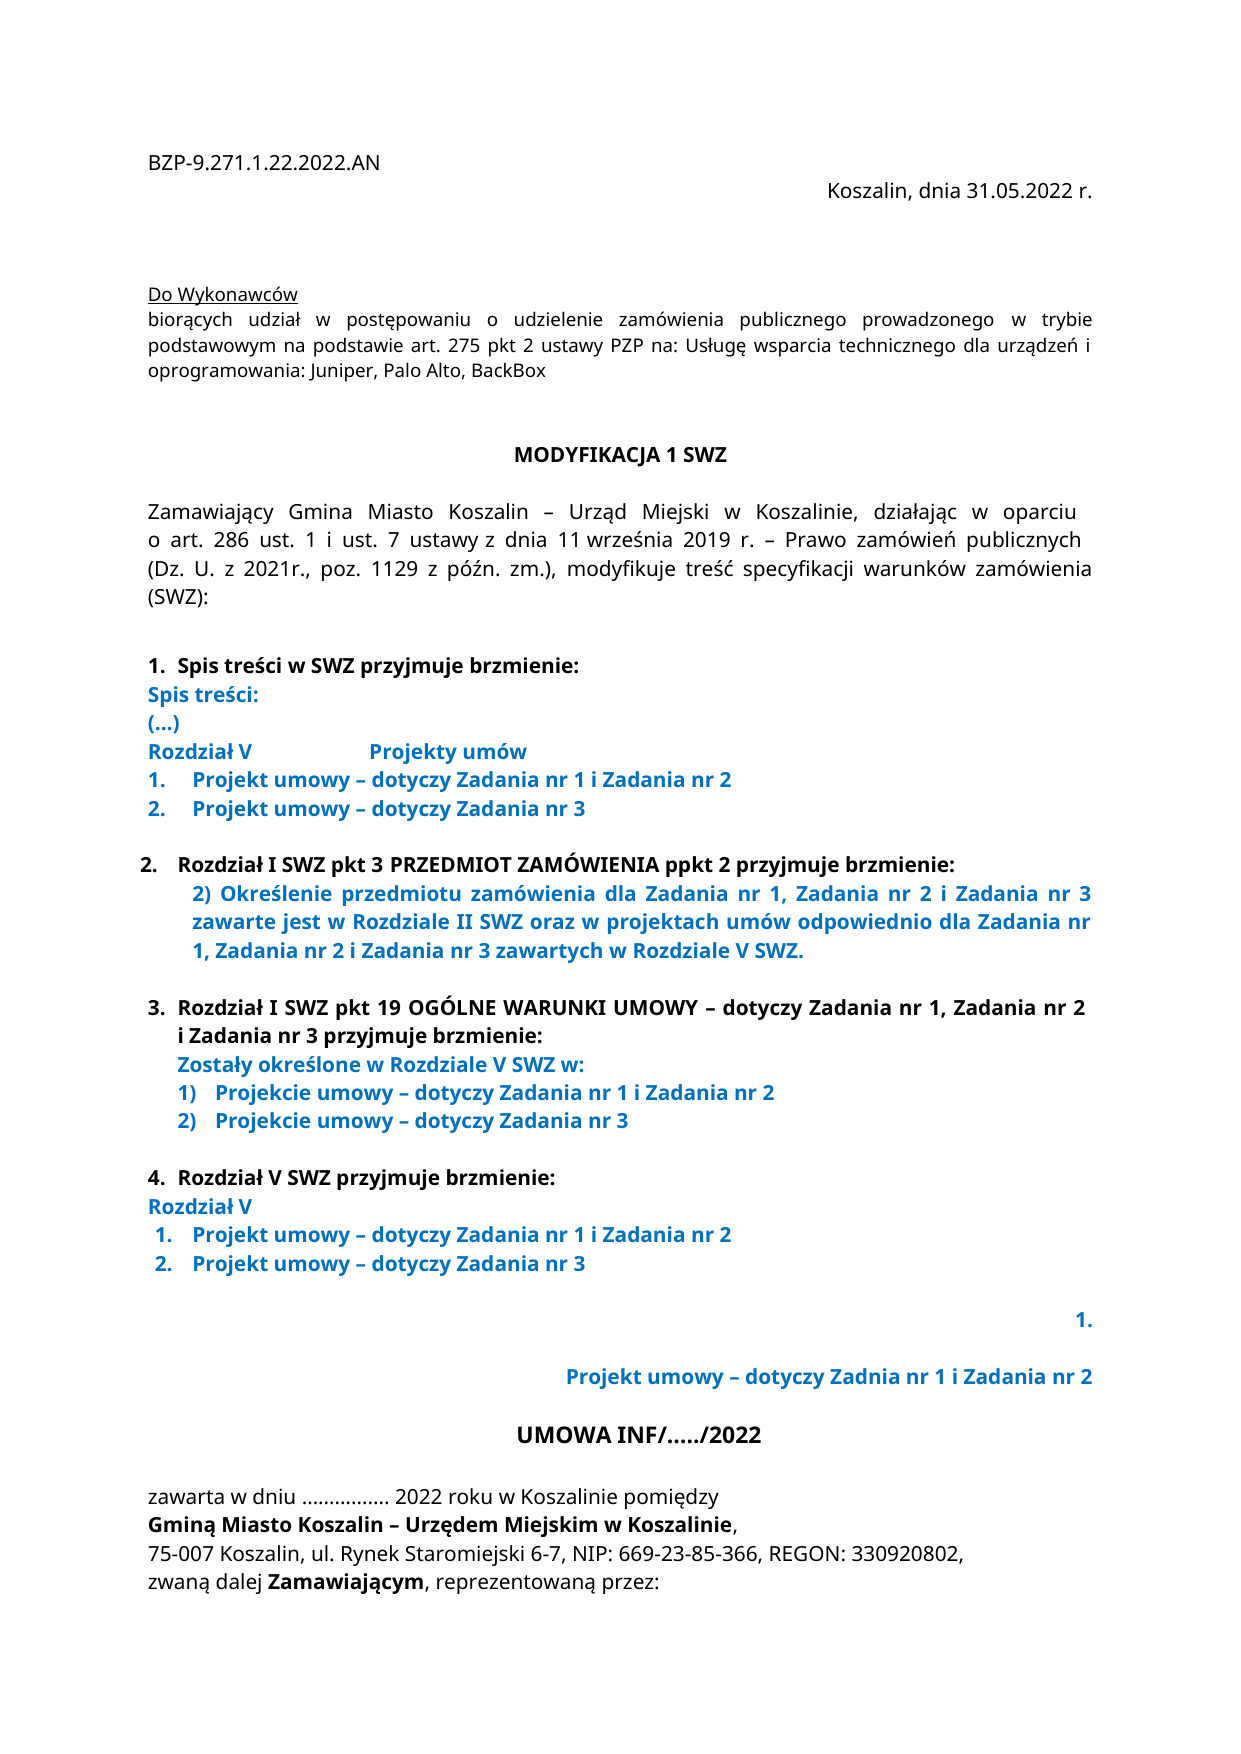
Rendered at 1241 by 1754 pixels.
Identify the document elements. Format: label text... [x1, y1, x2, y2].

list Zostały określone w Rozdziale V SWZ w: [177, 1050, 1093, 1078]
text zwaną dalej Zamawiającym, reprezentowaną przez: [148, 1567, 1093, 1596]
text Projekt umowy – dotyczy Zadnia nr 1 i Zadania nr 2 [185, 1362, 1093, 1391]
text Zamawiający Gmina Miasto Koszalin – Urząd Miejski w Koszalinie, działając w oparciu o art. 286 ust. 1 i ust. 7 ustawy z dnia 11 września 2019 r. – Prawo zamówień publicznych (Dz. U. z 2021r., poz. 1129 z późn. zm.), modyfikuje treść specyfikacji warunków zamówienia (SWZ): [148, 497, 1093, 611]
list Rozdział I SWZ pkt 19 OGÓLNE WARUNKI UMOWY – dotyczy Zadania nr 1, Zadania nr 2 i Zadania nr 3 przyjmuje brzmienie: [148, 993, 1093, 1050]
text Rozdział V Projekty umów [148, 737, 1093, 765]
text (…) [148, 708, 1093, 737]
text Koszalin, dnia 31.05.2022 r. [148, 176, 1093, 204]
list Rozdział V SWZ przyjmuje brzmienie: [148, 1163, 1093, 1192]
text MODYFIKACJA 1 SWZ [148, 440, 1093, 468]
text UMOWA INF/…../2022 [185, 1419, 1093, 1451]
list Projekt umowy – dotyczy Zadania nr 3 [154, 1249, 1093, 1277]
text Spis treści: [148, 680, 1093, 708]
text BZP-9.271.1.22.2022.AN [148, 148, 1093, 176]
text zawarta w dniu ……………. 2022 roku w Koszalinie pomiędzy [148, 1482, 1093, 1510]
list Rozdział I SWZ pkt 3 PRZEDMIOT ZAMÓWIENIA ppkt 2 przyjmuje brzmienie: [140, 851, 1093, 879]
text 1. [148, 1306, 1093, 1334]
text 2) Określenie przedmiotu zamówienia dla Zadania nr 1, Zadania nr 2 i Zadania nr 3 zawarte jest w Rozdziale II SWZ oraz w projektach umów odpowiednio dla Zadania nr 1, Zadania nr 2 i Zadania nr 3 zawartych w Rozdziale V SWZ. [192, 879, 1093, 964]
list Projekt umowy – dotyczy Zadania nr 1 i Zadania nr 2 [154, 1220, 1093, 1249]
text Do Wykonawców [148, 281, 1093, 307]
list Projekcie umowy – dotyczy Zadania nr 1 i Zadania nr 2 [177, 1078, 1093, 1107]
text Rozdział V [148, 1192, 1093, 1220]
list Projekt umowy – dotyczy Zadania nr 1 i Zadania nr 2 [148, 765, 1093, 794]
text biorących udział w postępowaniu o udzielenie zamówienia publicznego prowadzonego w trybie podstawowym na podstawie art. 275 pkt 2 ustawy PZP na: Usługę wsparcia technicznego dla urządzeń i oprogramowania: Juniper, Palo Alto, BackBox [148, 307, 1093, 383]
list Projekt umowy – dotyczy Zadania nr 3 [148, 794, 1093, 822]
text 75-007 Koszalin, ul. Rynek Staromiejski 6-7, NIP: 669-23-85-366, REGON: 330920802, [148, 1539, 1093, 1567]
text Gminą Miasto Koszalin – Urzędem Miejskim w Koszalinie, [148, 1510, 1093, 1539]
list Projekcie umowy – dotyczy Zadania nr 3 [177, 1107, 1093, 1135]
list Spis treści w SWZ przyjmuje brzmienie: [148, 652, 1093, 680]
